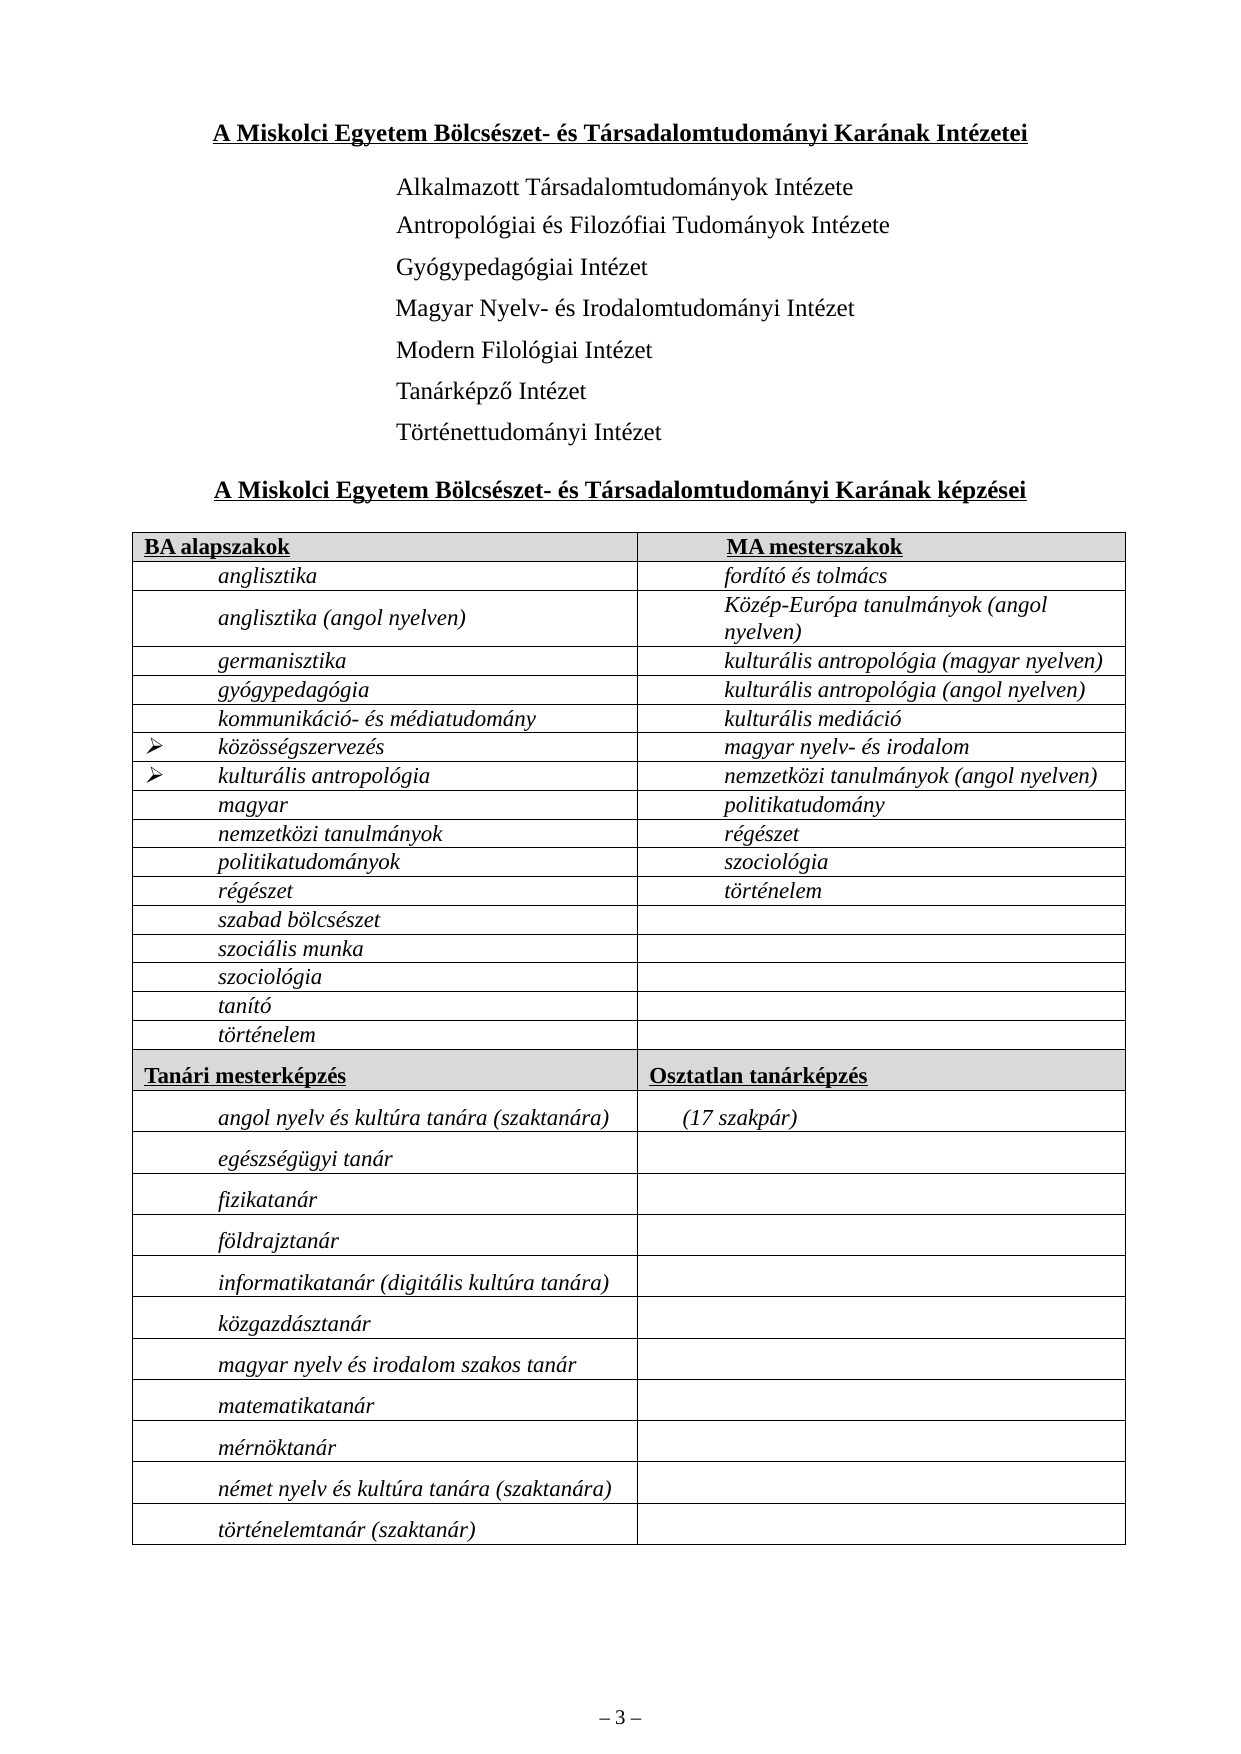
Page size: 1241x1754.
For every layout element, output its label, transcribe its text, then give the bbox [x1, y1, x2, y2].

table_cell kommunikáció- és médiatudomány [133, 705, 637, 732]
table_cell [638, 1174, 1125, 1214]
table_cell egészségügyi tanár [133, 1132, 637, 1172]
table_cell kulturális antropológia [133, 762, 637, 790]
table_cell [638, 963, 1125, 991]
table_cell kulturális mediáció [638, 705, 1125, 732]
table_cell [638, 935, 1125, 962]
table_cell Gyógypedagógiai Intézet [310, 246, 931, 288]
table_cell informatikatanár (digitális kultúra tanára) [133, 1256, 637, 1296]
table_cell kulturális antropológia (angol nyelven) [638, 676, 1125, 703]
table_cell [638, 906, 1125, 933]
table_cell politikatudományok [133, 848, 637, 876]
table_cell [638, 1215, 1125, 1255]
table_cell szociológia [638, 848, 1125, 876]
table_cell anglisztika (angol nyelven) [133, 591, 637, 646]
table_cell [638, 1339, 1125, 1379]
table_cell szociológia [133, 963, 637, 991]
table_cell [638, 1297, 1125, 1337]
table_cell fordító és tolmács [638, 562, 1125, 590]
table_cell német nyelv és kultúra tanára (szaktanára) [133, 1462, 637, 1502]
table_cell [638, 1421, 1125, 1461]
table_cell fizikatanár [133, 1174, 637, 1214]
table_cell Modern Filológiai Intézet [310, 329, 931, 370]
table_cell szociális munka [133, 935, 637, 962]
table_cell [638, 1462, 1125, 1502]
table_cell anglisztika [133, 562, 637, 590]
table_header BA alapszakok [133, 533, 637, 561]
table_cell földrajztanár [133, 1215, 637, 1255]
table_cell [638, 1504, 1125, 1544]
table_cell [638, 1132, 1125, 1172]
table_cell Osztatlan tanárképzés [638, 1050, 1125, 1090]
table_cell magyar nyelv és irodalom szakos tanár [133, 1339, 637, 1379]
table_cell kulturális antropológia (magyar nyelven) [638, 647, 1125, 675]
table_cell Történettudományi Intézet [310, 412, 931, 453]
table_header Alkalmazott Társadalomtudományok Intézete [310, 169, 931, 205]
table_cell szabad bölcsészet [133, 906, 637, 933]
table_header MA mesterszakok [638, 533, 1125, 561]
table_cell Tanárképző Intézet [310, 370, 931, 412]
text A Miskolci Egyetem Bölcsészet- és Társadalomtudományi Karának Intézetei [106, 118, 1134, 147]
table_cell Antropológiai és Filozófiai Tudományok Intézete [310, 205, 931, 246]
table_cell történelem [133, 1021, 637, 1049]
table_cell [638, 1021, 1125, 1049]
table_cell nemzetközi tanulmányok (angol nyelven) [638, 762, 1125, 790]
table_cell közösségszervezés [133, 733, 637, 761]
table_cell Tanári mesterképzés [133, 1050, 637, 1090]
table_cell magyar [133, 791, 637, 818]
table_cell (17 szakpár) [638, 1091, 1125, 1131]
table_cell történelem [638, 877, 1125, 905]
table_cell történelemtanár (szaktanár) [133, 1504, 637, 1544]
table_cell tanító [133, 992, 637, 1020]
table_cell magyar nyelv- és irodalom [638, 733, 1125, 761]
table_cell gyógypedagógia [133, 676, 637, 703]
table_cell közgazdásztanár [133, 1297, 637, 1337]
table_cell [638, 1256, 1125, 1296]
table_cell angol nyelv és kultúra tanára (szaktanára) [133, 1091, 637, 1131]
table_cell mérnöktanár [133, 1421, 637, 1461]
table_cell matematikatanár [133, 1380, 637, 1420]
text A Miskolci Egyetem Bölcsészet- és Társadalomtudományi Karának képzései [106, 475, 1134, 503]
table_cell Magyar Nyelv- és Irodalomtudományi Intézet [310, 288, 931, 329]
table_cell régészet [133, 877, 637, 905]
table_cell politikatudomány [638, 791, 1125, 818]
table_cell régészet [638, 820, 1125, 847]
table_cell Közép-Európa tanulmányok (angol nyelven) [638, 591, 1125, 646]
table_cell [638, 992, 1125, 1020]
table_cell nemzetközi tanulmányok [133, 820, 637, 847]
table_cell [638, 1380, 1125, 1420]
table_cell germanisztika [133, 647, 637, 675]
